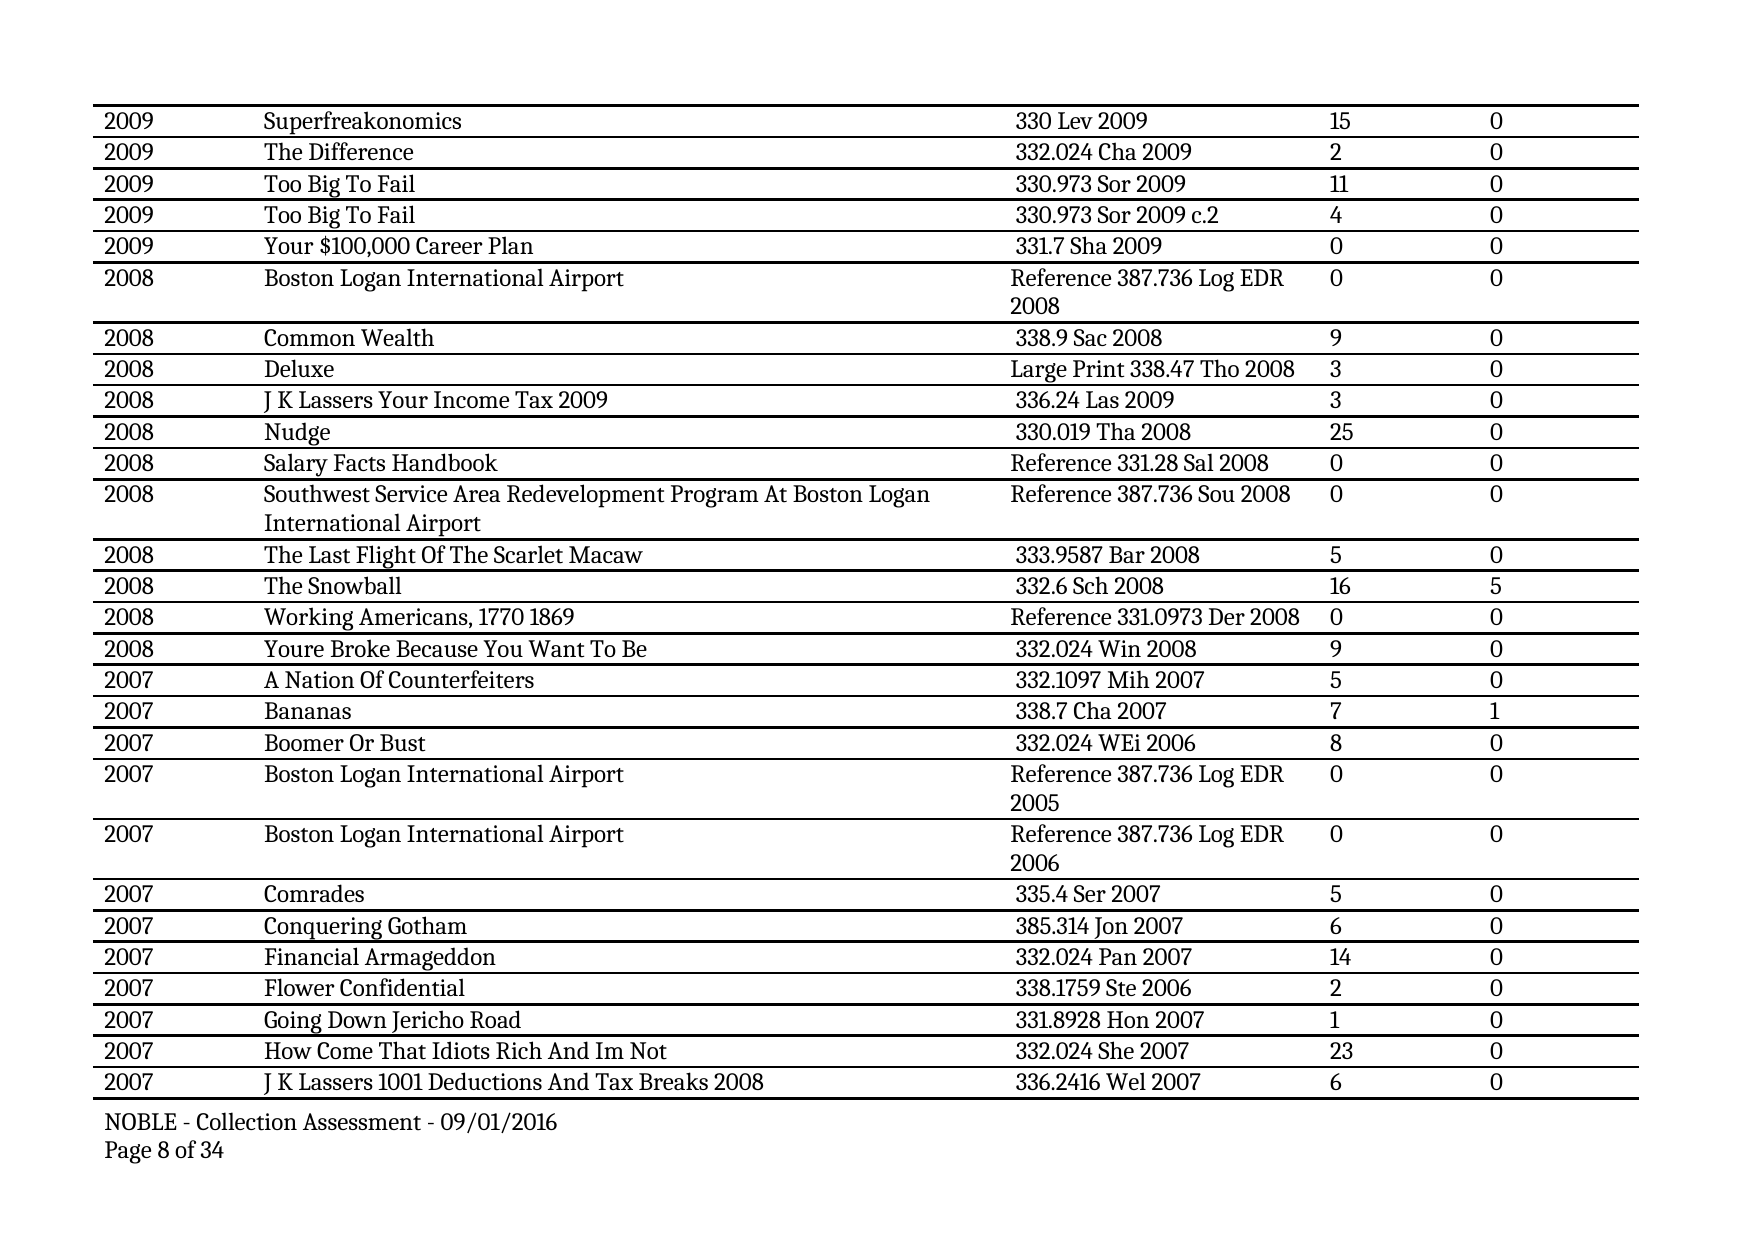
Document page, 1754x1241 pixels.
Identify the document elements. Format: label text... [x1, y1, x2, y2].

table_cell 2007 [93, 943, 253, 972]
table_cell 0 [1319, 232, 1478, 261]
table_cell How Come That Idiots Rich And Im Not [253, 1037, 999, 1066]
table_cell 338.1759 Ste 2006 [999, 974, 1319, 1003]
table_cell 2008 [93, 355, 253, 384]
table_cell 0 [1319, 481, 1478, 538]
table_cell 0 [1479, 729, 1638, 757]
table_cell Boomer Or Bust [253, 729, 999, 757]
table_cell Boston Logan International Airport [253, 264, 999, 321]
table_cell 0 [1479, 666, 1638, 695]
table_cell 2009 [93, 138, 253, 167]
table_cell 8 [1319, 729, 1478, 757]
table_cell 2008 [93, 264, 253, 321]
table_cell 15 [1319, 107, 1478, 136]
table_cell Reference 331.28 Sal 2008 [999, 449, 1319, 478]
table_cell 9 [1319, 635, 1478, 663]
table_cell 332.024 WEi 2006 [999, 729, 1319, 757]
table_cell Flower Confidential [253, 974, 999, 1003]
table_cell 331.7 Sha 2009 [999, 232, 1319, 261]
table_cell Conquering Gotham [253, 912, 999, 940]
table_cell 338.9 Sac 2008 [999, 324, 1319, 352]
table_cell Deluxe [253, 355, 999, 384]
table_cell 6 [1319, 912, 1478, 940]
table_cell 332.024 Cha 2009 [999, 138, 1319, 167]
table_cell 3 [1319, 355, 1478, 384]
table_cell 2008 [93, 603, 253, 632]
table_cell 2009 [93, 201, 253, 229]
table_cell 5 [1479, 572, 1638, 601]
table_cell 336.24 Las 2009 [999, 386, 1319, 415]
table_cell 2008 [93, 635, 253, 663]
table_cell 0 [1479, 1068, 1638, 1097]
table_cell The Last Flight Of The Scarlet Macaw [253, 541, 999, 569]
table_cell 0 [1319, 820, 1478, 878]
table_cell A Nation Of Counterfeiters [253, 666, 999, 695]
table_cell 0 [1479, 170, 1638, 198]
table_cell 2007 [93, 820, 253, 878]
table_cell Boston Logan International Airport [253, 820, 999, 878]
table_cell Reference 387.736 Log EDR 2006 [999, 820, 1319, 878]
table_cell 330.973 Sor 2009 [999, 170, 1319, 198]
table_cell Too Big To Fail [253, 170, 999, 198]
table_cell 23 [1319, 1037, 1478, 1066]
table_cell 3 [1319, 386, 1478, 415]
table_cell 2009 [93, 107, 253, 136]
table_cell 2008 [93, 541, 253, 569]
table_cell 2 [1319, 974, 1478, 1003]
table_cell Reference 387.736 Log EDR 2005 [999, 760, 1319, 817]
table_cell Bananas [253, 697, 999, 726]
table_cell Too Big To Fail [253, 201, 999, 229]
table_cell 2008 [93, 418, 253, 446]
table_cell 330 Lev 2009 [999, 107, 1319, 136]
table_cell 11 [1319, 170, 1478, 198]
table_cell 0 [1479, 880, 1638, 909]
table_cell Common Wealth [253, 324, 999, 352]
table_cell 0 [1479, 201, 1638, 229]
table_cell Large Print 338.47 Tho 2008 [999, 355, 1319, 384]
table_cell 332.6 Sch 2008 [999, 572, 1319, 601]
table_cell 331.8928 Hon 2007 [999, 1006, 1319, 1034]
table_cell 9 [1319, 324, 1478, 352]
table_cell J K Lassers 1001 Deductions And Tax Breaks 2008 [253, 1068, 999, 1097]
table_cell J K Lassers Your Income Tax 2009 [253, 386, 999, 415]
table_cell 0 [1479, 324, 1638, 352]
table_cell 0 [1479, 912, 1638, 940]
table_cell 7 [1319, 697, 1478, 726]
table_cell 4 [1319, 201, 1478, 229]
table_cell 0 [1479, 1006, 1638, 1034]
table_cell 25 [1319, 418, 1478, 446]
table_cell 385.314 Jon 2007 [999, 912, 1319, 940]
table_cell Reference 387.736 Sou 2008 [999, 481, 1319, 538]
table_cell 2008 [93, 386, 253, 415]
table_cell 1 [1319, 1006, 1478, 1034]
table_cell Salary Facts Handbook [253, 449, 999, 478]
table_cell Superfreakonomics [253, 107, 999, 136]
table_cell 5 [1319, 666, 1478, 695]
table_cell 2007 [93, 729, 253, 757]
table_cell 0 [1479, 355, 1638, 384]
table_cell 2007 [93, 1068, 253, 1097]
table_cell 336.2416 Wel 2007 [999, 1068, 1319, 1097]
table_cell 0 [1479, 138, 1638, 167]
table_cell The Difference [253, 138, 999, 167]
table_cell 0 [1479, 820, 1638, 878]
table_cell 0 [1479, 541, 1638, 569]
table_cell 335.4 Ser 2007 [999, 880, 1319, 909]
table_cell 2008 [93, 449, 253, 478]
table_cell 332.024 Pan 2007 [999, 943, 1319, 972]
table_cell 0 [1319, 449, 1478, 478]
table_cell 332.024 Win 2008 [999, 635, 1319, 663]
table_cell 0 [1479, 264, 1638, 321]
table_cell 0 [1319, 760, 1478, 817]
table_cell Comrades [253, 880, 999, 909]
table_cell 0 [1479, 1037, 1638, 1066]
table_cell The Snowball [253, 572, 999, 601]
table_cell 2009 [93, 170, 253, 198]
table_cell 2007 [93, 880, 253, 909]
table_cell Working Americans, 1770 1869 [253, 603, 999, 632]
table_cell 332.1097 Mih 2007 [999, 666, 1319, 695]
table_cell 0 [1479, 449, 1638, 478]
table_cell Your $100,000 Career Plan [253, 232, 999, 261]
table_cell 2007 [93, 1037, 253, 1066]
table_cell 0 [1479, 943, 1638, 972]
table_cell 2007 [93, 760, 253, 817]
table_cell 2009 [93, 232, 253, 261]
table_cell 0 [1479, 635, 1638, 663]
table_cell 2007 [93, 974, 253, 1003]
table_cell 333.9587 Bar 2008 [999, 541, 1319, 569]
table_cell Youre Broke Because You Want To Be [253, 635, 999, 663]
table_cell Southwest Service Area Redevelopment Program At Boston Logan International Airport [253, 481, 999, 538]
table_cell 0 [1479, 418, 1638, 446]
table_cell 1 [1479, 697, 1638, 726]
table_cell 330.973 Sor 2009 c.2 [999, 201, 1319, 229]
table_cell 0 [1479, 760, 1638, 817]
table_cell 14 [1319, 943, 1478, 972]
table_cell Boston Logan International Airport [253, 760, 999, 817]
table_cell 0 [1479, 386, 1638, 415]
table_cell 0 [1479, 603, 1638, 632]
table_cell Reference 331.0973 Der 2008 [999, 603, 1319, 632]
table_cell 2008 [93, 572, 253, 601]
table_cell 0 [1319, 264, 1478, 321]
table_cell Financial Armageddon [253, 943, 999, 972]
table_cell Going Down Jericho Road [253, 1006, 999, 1034]
table_cell 332.024 She 2007 [999, 1037, 1319, 1066]
table_cell Nudge [253, 418, 999, 446]
table_cell 0 [1479, 107, 1638, 136]
table_cell 16 [1319, 572, 1478, 601]
table_cell 2 [1319, 138, 1478, 167]
table_cell 338.7 Cha 2007 [999, 697, 1319, 726]
table_cell 2007 [93, 666, 253, 695]
table_cell 2007 [93, 1006, 253, 1034]
table_cell 2007 [93, 912, 253, 940]
table_cell 5 [1319, 541, 1478, 569]
table_cell 5 [1319, 880, 1478, 909]
table_cell 0 [1479, 232, 1638, 261]
table_cell 0 [1479, 974, 1638, 1003]
table_cell 6 [1319, 1068, 1478, 1097]
table_cell 0 [1479, 481, 1638, 538]
table_cell 330.019 Tha 2008 [999, 418, 1319, 446]
table_cell Reference 387.736 Log EDR 2008 [999, 264, 1319, 321]
table_cell 2008 [93, 324, 253, 352]
table_cell 2007 [93, 697, 253, 726]
table_cell 2008 [93, 481, 253, 538]
table_cell 0 [1319, 603, 1478, 632]
